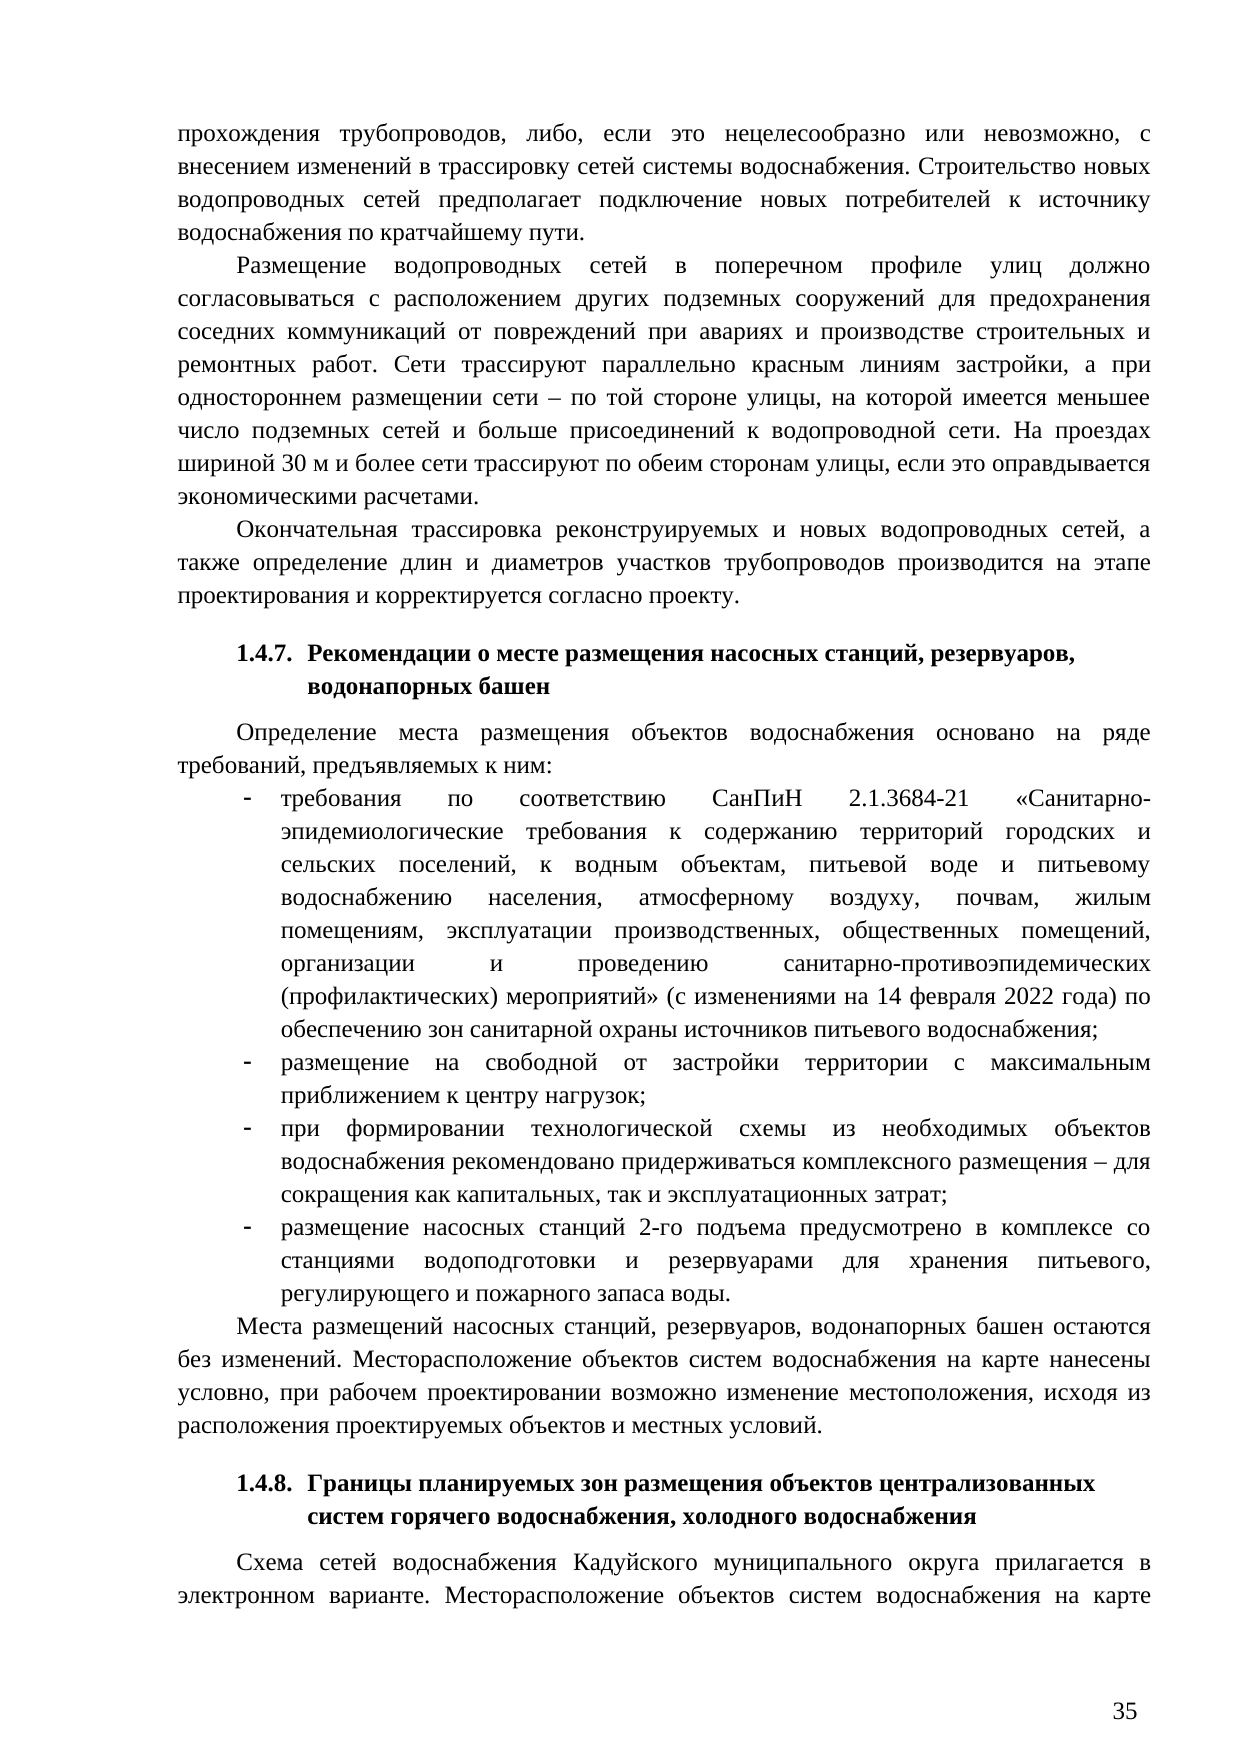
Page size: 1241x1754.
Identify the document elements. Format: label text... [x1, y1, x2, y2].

list размещение насосных станций 2-го подъема предусмотрено в комплексе со станциями водоподготовки и резервуарами для хранения питьевого, регулирующего и пожарного запаса воды. [243, 1212, 1152, 1307]
subtitle Границы планируемых зон размещения объектов централизованных систем горячего водоснабжения, холодного водоснабжения [236, 1468, 1152, 1530]
list размещение на свободной от застройки территории с максимальным приближением к центру нагрузок; [243, 1047, 1152, 1109]
list требования по соответствию СанПиН 2.1.3684-21 «Санитарно-эпидемиологические требования к содержанию территорий городских и сельских поселений, к водным объектам, питьевой воде и питьевому водоснабжению населения, атмосферному воздуху, почвам, жилым помещениям, эксплуатации производственных, общественных помещений, организации и проведению санитарно-противоэпидемических (профилактических) мероприятий» (с изменениями на 14 февраля 2022 года) по обеспечению зон санитарной охраны источников питьевого водоснабжения; [243, 783, 1152, 1043]
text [177, 118, 1152, 246]
text Определение места размещения объектов водоснабжения основано на ряде требований, предъявляемых к ним: [177, 717, 1152, 779]
list при формировании технологической схемы из необходимых объектов водоснабжения рекомендовано придерживаться комплексного размещения – для сокращения как капитальных, так и эксплуатационных затрат; [243, 1113, 1152, 1208]
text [177, 1547, 1152, 1609]
text Размещение водопроводных сетей в поперечном профиле улиц должно согласовываться с расположением других подземных сооружений для предохранения соседних коммуникаций от повреждений при авариях и производстве строительных и ремонтных работ. Сети трассируют параллельно красным линиям застройки, а при одностороннем размещении сети – по той стороне улицы, на которой имеется меньшее число подземных сетей и больше присоединений к водопроводной сети. На проездах шириной 30 м и более сети трассируют по обеим сторонам улицы, если это оправдывается экономическими расчетами. [177, 250, 1152, 510]
text Места размещений насосных станций, резервуаров, водонапорных башен остаются без изменений. Месторасположение объектов систем водоснабжения на карте нанесены условно, при рабочем проектировании возможно изменение местоположения, исходя из расположения проектируемых объектов и местных условий. [177, 1311, 1152, 1439]
subtitle Рекомендации о месте размещения насосных станций, резервуаров, водонапорных башен [236, 638, 1152, 700]
text Окончательная трассировка реконструируемых и новых водопроводных сетей, а также определение длин и диаметров участков трубопроводов производится на этапе проектирования и корректируется согласно проекту. [177, 514, 1152, 609]
